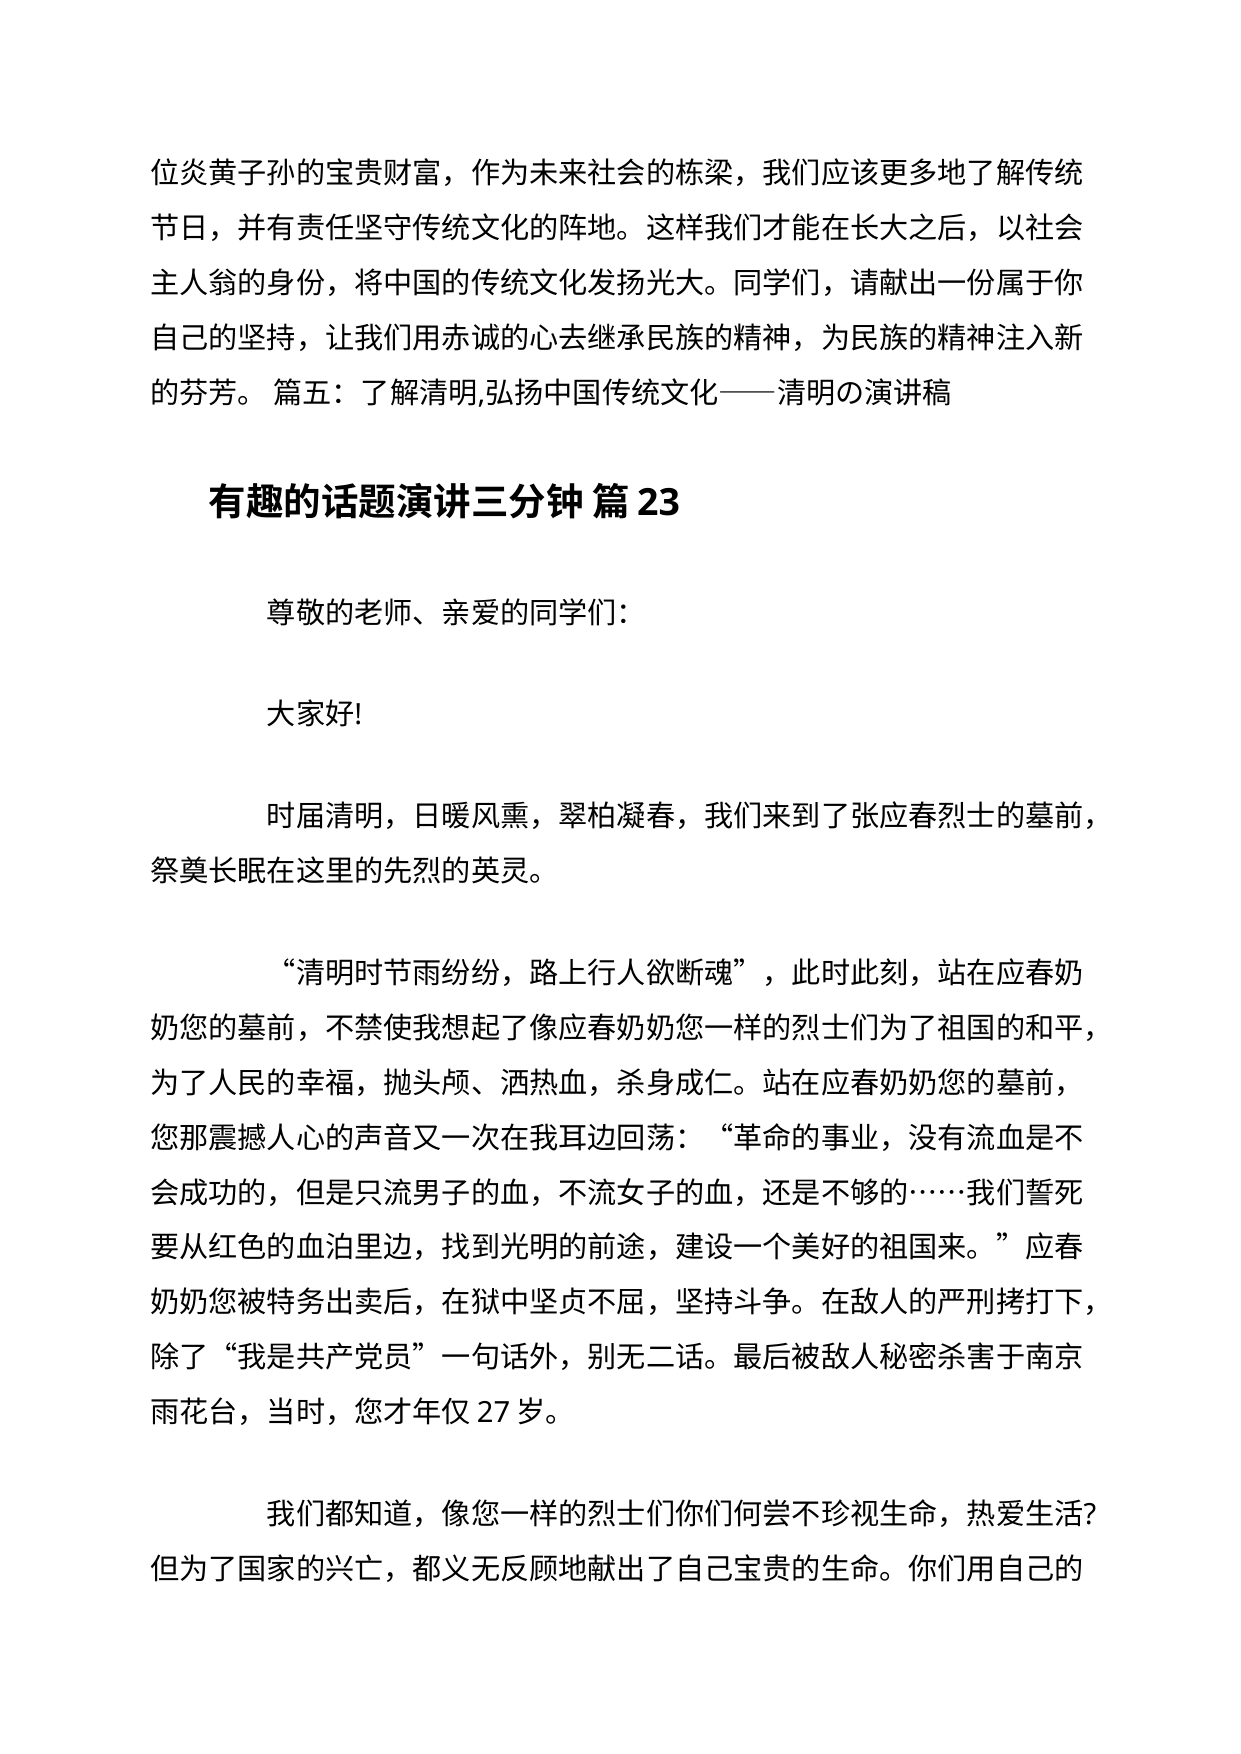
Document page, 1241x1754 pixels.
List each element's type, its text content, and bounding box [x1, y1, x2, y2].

text 大家好! [150, 691, 1090, 733]
text “清明时节雨纷纷，路上行人欲断魂”，此时此刻，站在应春奶奶您的墓前，不禁使我想起了像应春奶奶您一样的烈士们为了祖国的和平，为了人民的幸福，抛头颅、洒热血，杀身成仁。站在应春奶奶您的墓前，您那震撼人心的声音又一次在我耳边回荡：“革命的事业，没有流血是不会成功的，但是只流男子的血，不流女子的血，还是不够的……我们誓死要从红色的血泊里边，找到光明的前途，建设一个美好的祖国来。”应春奶奶您被特务出卖后，在狱中坚贞不屈，坚持斗争。在敌人的严刑拷打下，除了“我是共产党员”一句话外，别无二话。最后被敌人秘密杀害于南京雨花台，当时，您才年仅27岁。 [150, 949, 1090, 1431]
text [150, 150, 1090, 412]
text 尊敬的老师、亲爱的同学们： [150, 589, 1090, 631]
text 时届清明，日暖风熏，翠柏凝春，我们来到了张应春烈士的墓前，祭奠长眠在这里的先烈的英灵。 [150, 793, 1090, 890]
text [150, 1491, 1090, 1588]
text 有趣的话题演讲三分钟 篇23 [150, 472, 1090, 526]
